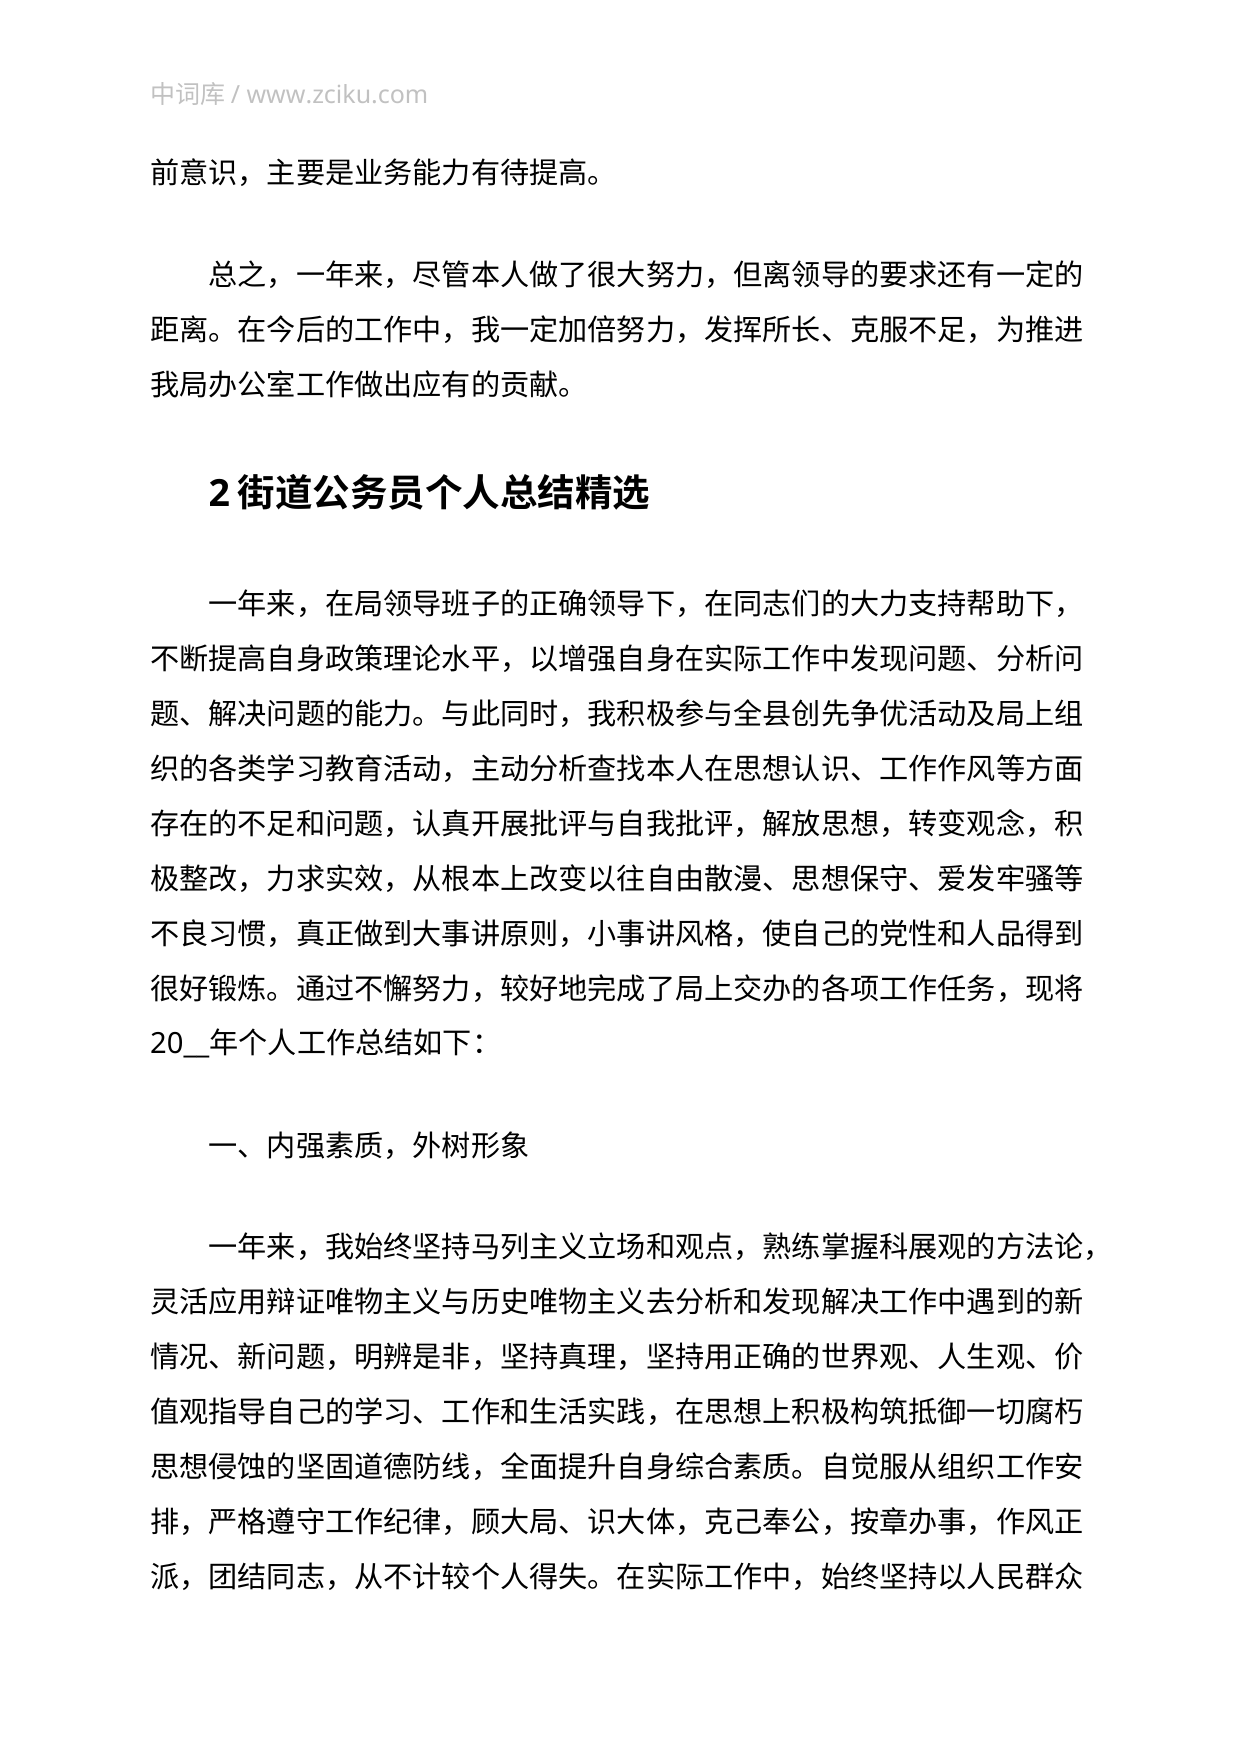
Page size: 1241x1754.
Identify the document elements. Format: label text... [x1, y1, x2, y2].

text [150, 1224, 1090, 1596]
text 2街道公务员个人总结精选 [150, 463, 1090, 518]
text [150, 150, 1090, 192]
text 一、内强素质，外树形象 [150, 1122, 1090, 1164]
text 一年来，在局领导班子的正确领导下，在同志们的大力支持帮助下，不断提高自身政策理论水平，以增强自身在实际工作中发现问题、分析问题、解决问题的能力。与此同时，我积极参与全县创先争优活动及局上组织的各类学习教育活动，主动分析查找本人在思想认识、工作作风等方面存在的不足和问题，认真开展批评与自我批评，解放思想，转变观念，积极整改，力求实效，从根本上改变以往自由散漫、思想保守、爱发牢骚等不良习惯，真正做到大事讲原则，小事讲风格，使自己的党性和人品得到很好锻炼。通过不懈努力，较好地完成了局上交办的各项工作任务，现将20__年个人工作总结如下： [150, 581, 1090, 1062]
text 总之，一年来，尽管本人做了很大努力，但离领导的要求还有一定的距离。在今后的工作中，我一定加倍努力，发挥所长、克服不足，为推进我局办公室工作做出应有的贡献。 [150, 252, 1090, 404]
